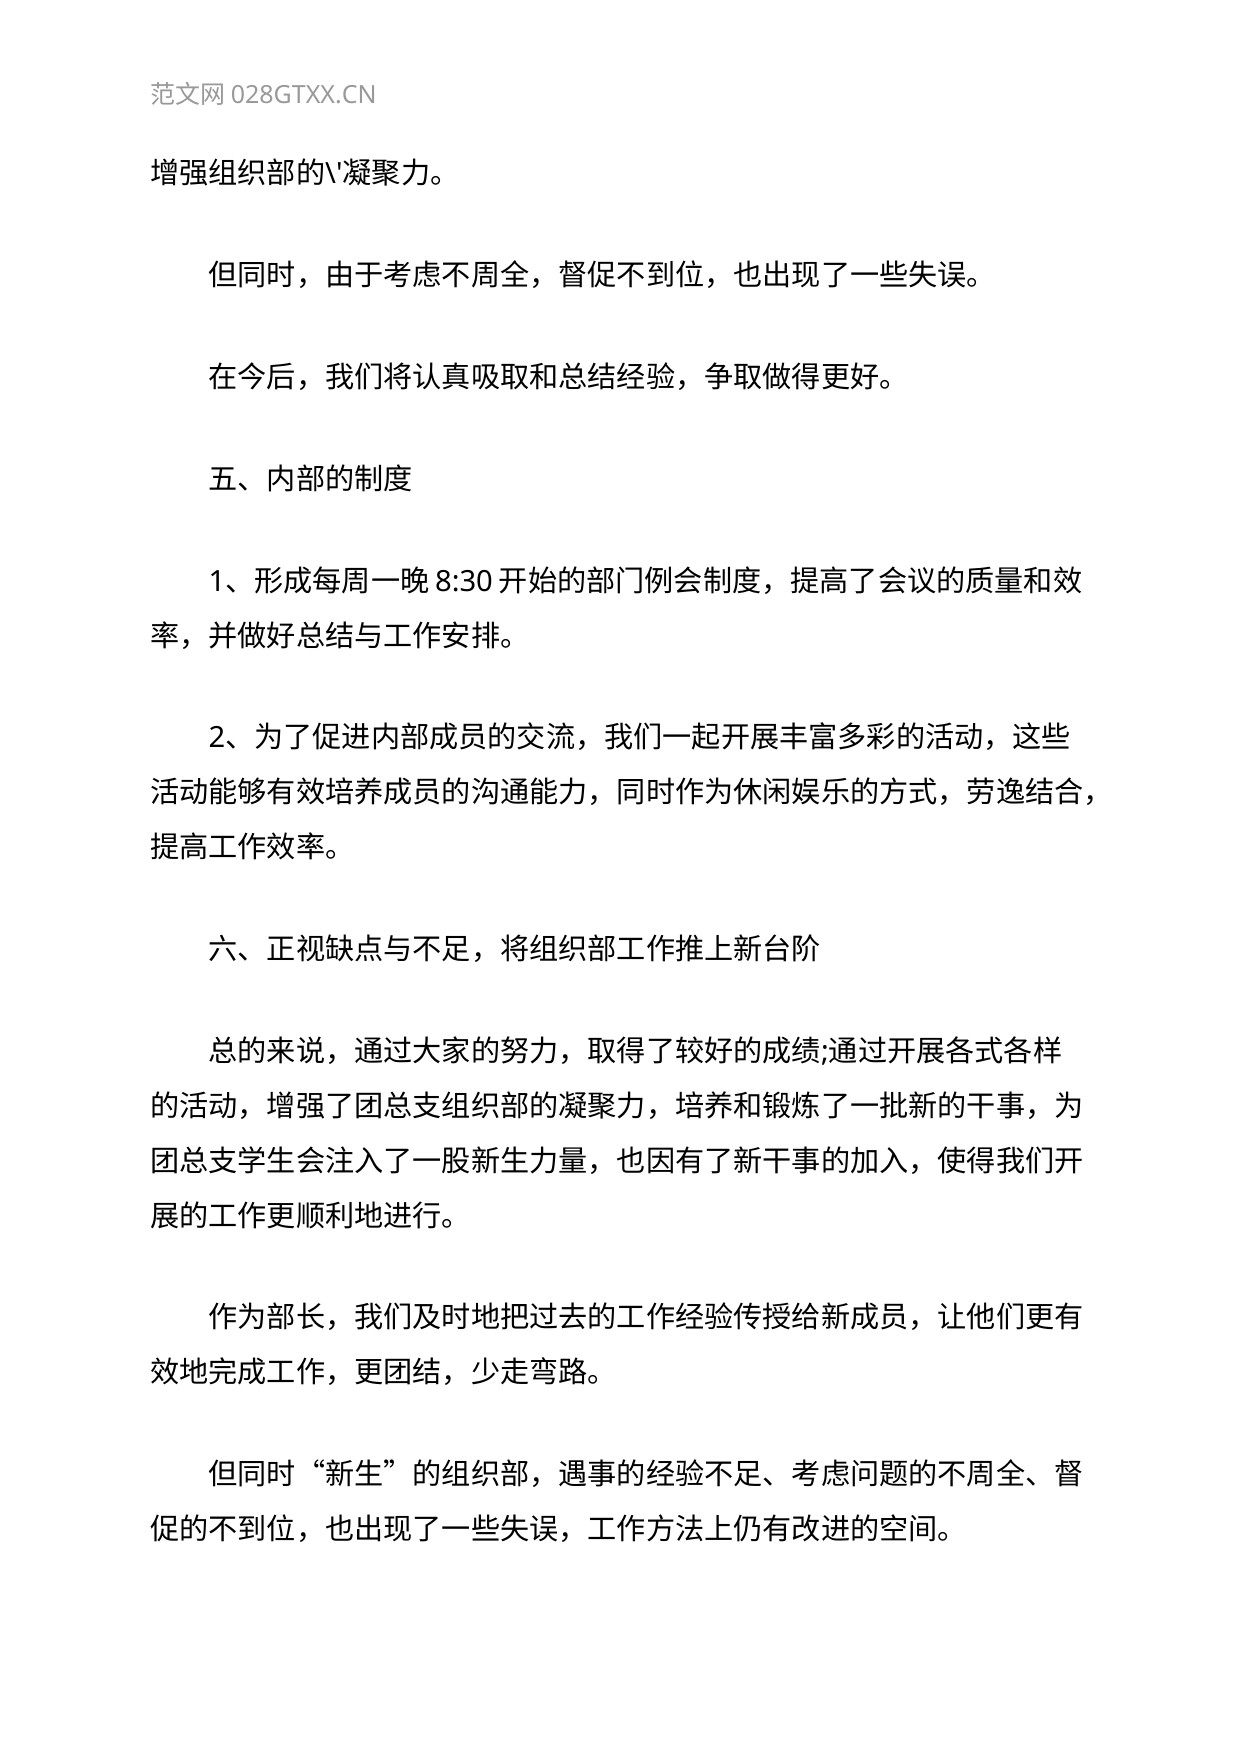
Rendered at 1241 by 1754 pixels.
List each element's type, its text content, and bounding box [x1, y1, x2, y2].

text 在今后，我们将认真吸取和总结经验，争取做得更好。 [150, 354, 1090, 396]
text 六、正视缺点与不足，将组织部工作推上新台阶 [150, 926, 1090, 968]
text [150, 150, 1090, 192]
text 总的来说，通过大家的努力，取得了较好的成绩;通过开展各式各样的活动，增强了团总支组织部的凝聚力，培养和锻炼了一批新的干事，为团总支学生会注入了一股新生力量，也因有了新干事的加入，使得我们开展的工作更顺利地进行。 [150, 1027, 1090, 1234]
text 但同时，由于考虑不周全，督促不到位，也出现了一些失误。 [150, 252, 1090, 294]
text 2、为了促进内部成员的交流，我们一起开展丰富多彩的活动，这些活动能够有效培养成员的沟通能力，同时作为休闲娱乐的方式，劳逸结合，提高工作效率。 [150, 714, 1090, 866]
text 作为部长，我们及时地把过去的工作经验传授给新成员，让他们更有效地完成工作，更团结，少走弯路。 [150, 1294, 1090, 1391]
text 1、形成每周一晚8:30开始的部门例会制度，提高了会议的质量和效率，并做好总结与工作安排。 [150, 557, 1090, 654]
text 但同时“新生”的组织部，遇事的经验不足、考虑问题的不周全、督促的不到位，也出现了一些失误，工作方法上仍有改进的空间。 [150, 1451, 1090, 1548]
text 五、内部的制度 [150, 456, 1090, 498]
